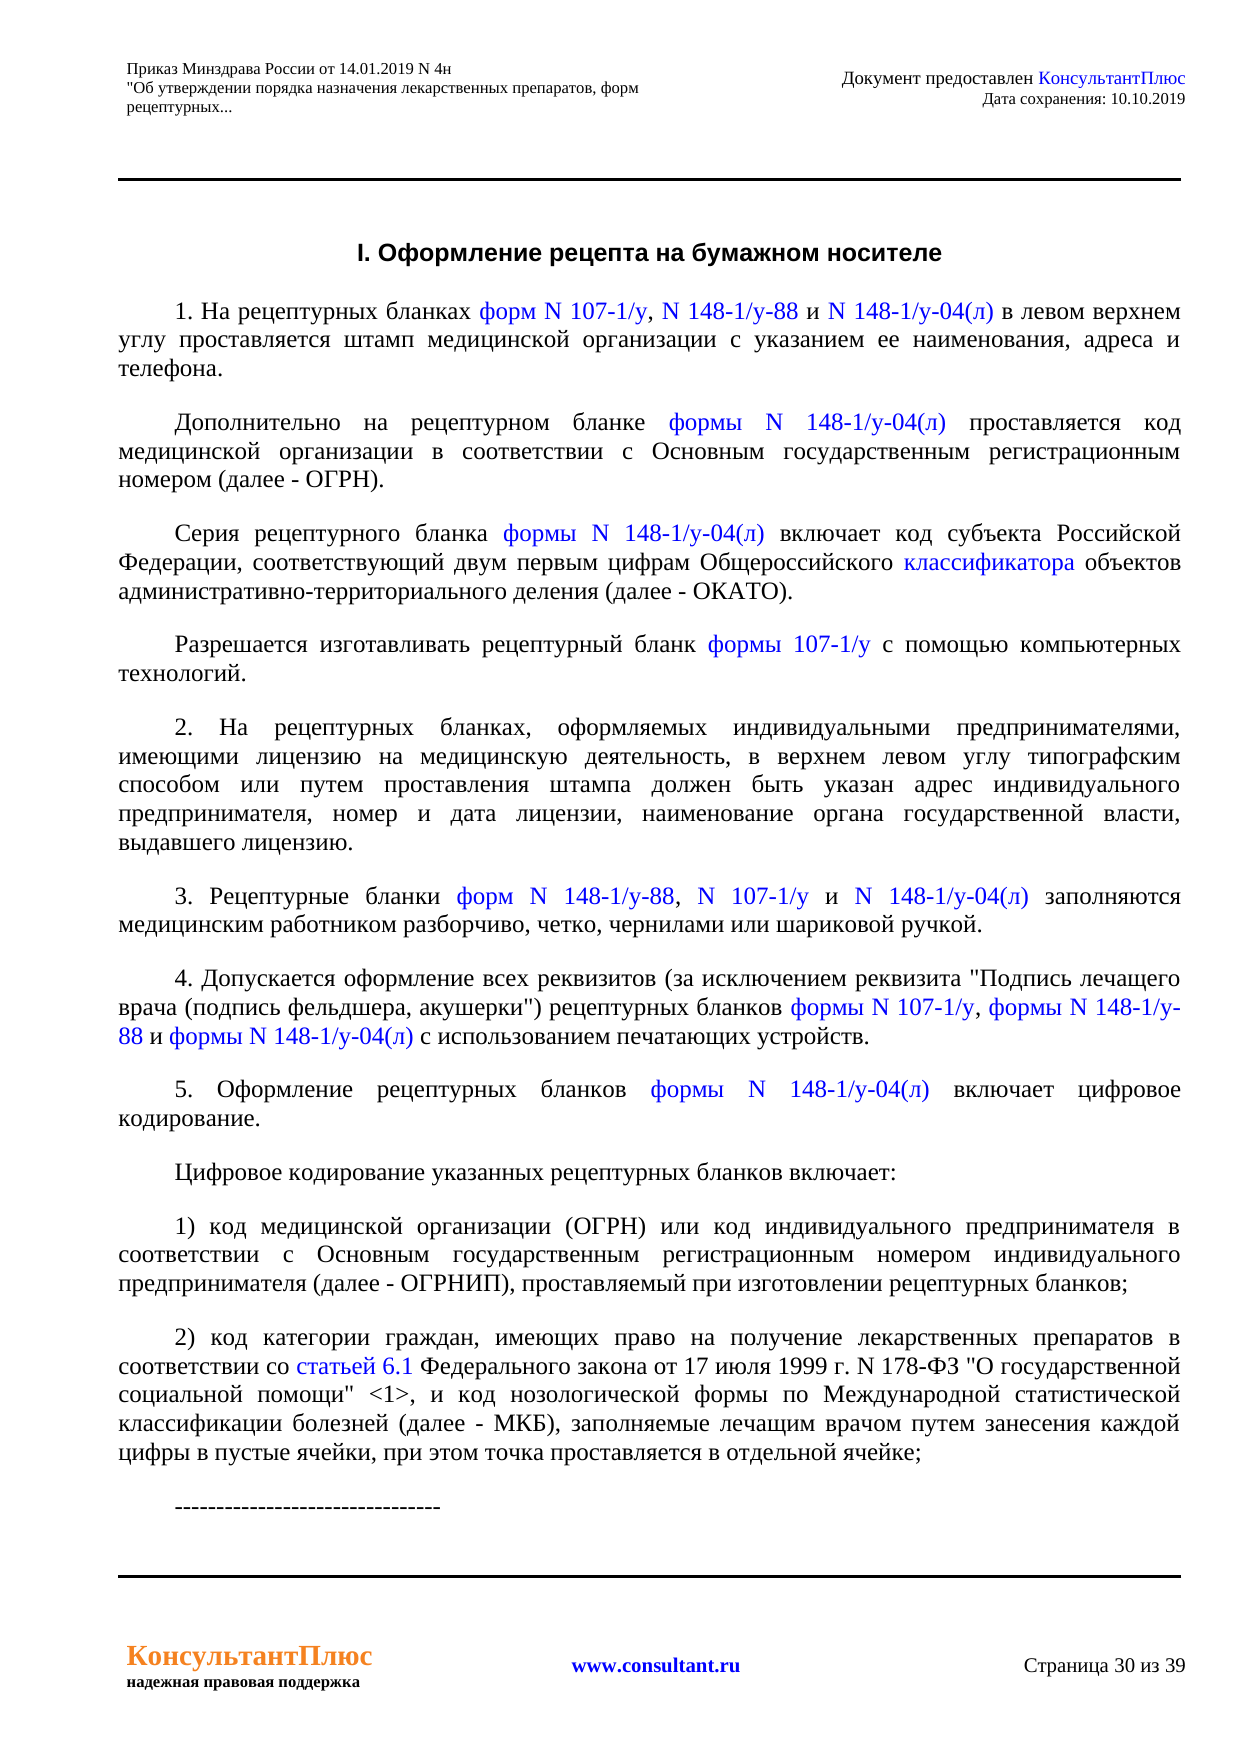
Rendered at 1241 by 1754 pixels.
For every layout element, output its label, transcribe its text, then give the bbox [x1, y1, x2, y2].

title I. Оформление рецепта на бумажном носителе [118, 238, 1181, 267]
text Дополнительно на рецептурном бланке формы N 148-1/у-04(л) проставляется код медицинской организации в соответствии с Основным государственным регистрационным номером (далее - ОГРН). [118, 407, 1181, 493]
text 2. На рецептурных бланках, оформляемых индивидуальными предпринимателями, имеющими лицензию на медицинскую деятельность, в верхнем левом углу типографским способом или путем проставления штампа должен быть указан адрес индивидуального предпринимателя, номер и дата лицензии, наименование органа государственной власти, выдавшего лицензию. [118, 712, 1181, 856]
text Разрешается изготавливать рецептурный бланк формы 107-1/у с помощью компьютерных технологий. [118, 629, 1181, 687]
text 4. Допускается оформление всех реквизитов (за исключением реквизита "Подпись лечащего врача (подпись фельдшера, акушерки") рецептурных бланков формы N 107-1/у, формы N 148-1/у-88 и формы N 148-1/у-04(л) с использованием печатающих устройств. [118, 963, 1181, 1049]
text -------------------------------- [118, 1491, 1181, 1519]
text Цифровое кодирование указанных рецептурных бланков включает: [118, 1157, 1181, 1186]
text 1) код медицинской организации (ОГРН) или код индивидуального предпринимателя в соответствии с Основным государственным регистрационным номером индивидуального предпринимателя (далее - ОГРНИП), проставляемый при изготовлении рецептурных бланков; [118, 1211, 1181, 1297]
text 5. Оформление рецептурных бланков формы N 148-1/у-04(л) включает цифровое кодирование. [118, 1074, 1181, 1132]
text 3. Рецептурные бланки форм N 148-1/у-88, N 107-1/у и N 148-1/у-04(л) заполняются медицинским работником разборчиво, четко, чернилами или шариковой ручкой. [118, 881, 1181, 938]
text Серия рецептурного бланка формы N 148-1/у-04(л) включает код субъекта Российской Федерации, соответствующий двум первым цифрам Общероссийского классификатора объектов административно-территориального деления (далее - ОКАТО). [118, 518, 1181, 604]
text 2) код категории граждан, имеющих право на получение лекарственных препаратов в соответствии со статьей 6.1 Федерального закона от 17 июля 1999 г. N 178-ФЗ "О государственной социальной помощи" <1>, и код нозологической формы по Международной статистической классификации болезней (далее - МКБ), заполняемые лечащим врачом путем занесения каждой цифры в пустые ячейки, при этом точка проставляется в отдельной ячейке; [118, 1322, 1181, 1466]
text 1. На рецептурных бланках форм N 107-1/у, N 148-1/у-88 и N 148-1/у-04(л) в левом верхнем углу проставляется штамп медицинской организации с указанием ее наименования, адреса и телефона. [118, 296, 1181, 382]
